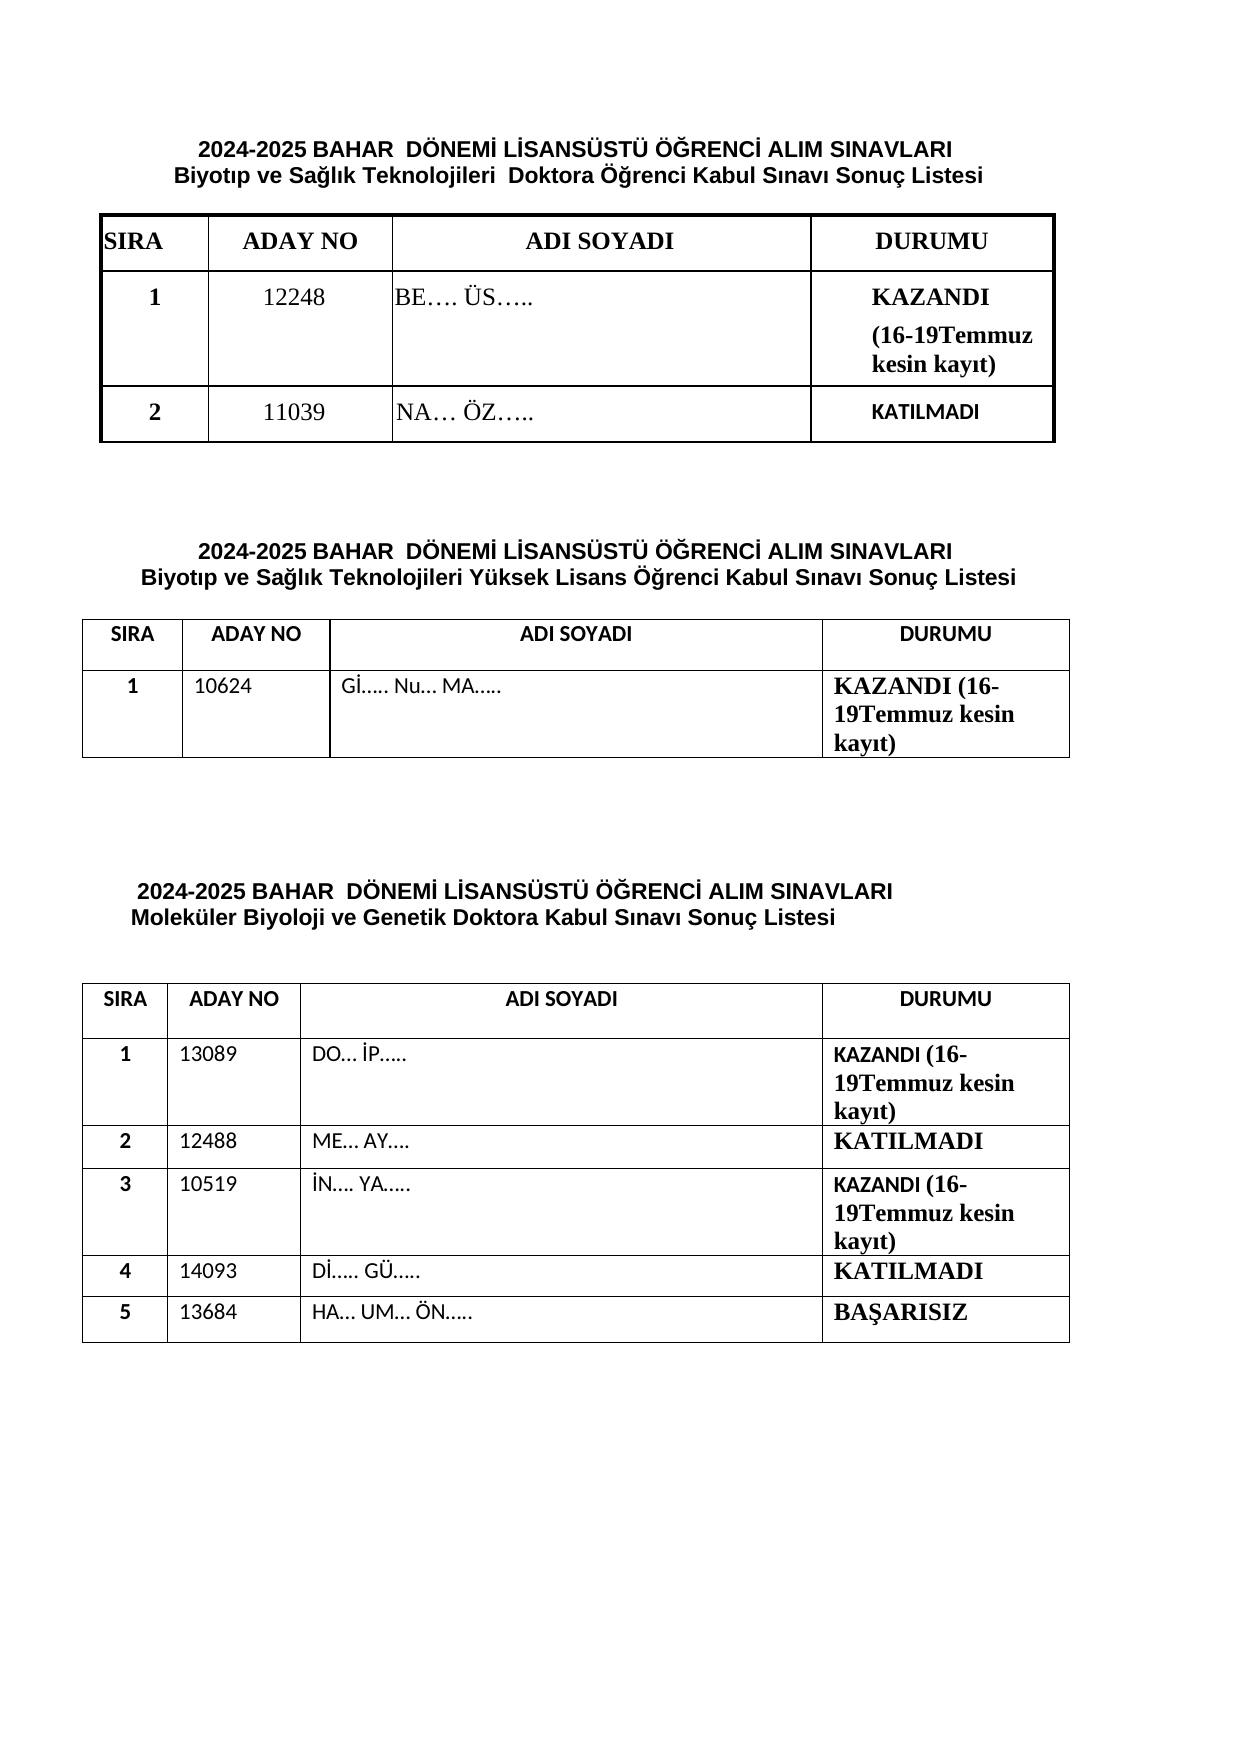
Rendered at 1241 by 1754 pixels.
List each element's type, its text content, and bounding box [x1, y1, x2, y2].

table_cell KAZANDI (16-19Temmuz kesin kayıt) [812, 272, 1052, 385]
table_header ADAY NO [209, 217, 392, 270]
table_header DURUMU [823, 620, 1069, 670]
table_cell 2 [83, 1126, 167, 1168]
table_cell Gİ….. Nu… MA….. [331, 671, 822, 757]
text Biyotıp ve Sağlık Teknolojileri Yüksek Lisans Öğrenci Kabul Sınavı Sonuç Listesi [137, 564, 1019, 591]
table_cell 14093 [168, 1256, 300, 1296]
text Biyotıp ve Sağlık Teknolojileri Doktora Öğrenci Kabul Sınavı Sonuç Listesi [137, 162, 1019, 188]
table_cell KATILMADI [823, 1126, 1069, 1168]
table_header SIRA [103, 217, 208, 270]
table_cell 1 [103, 272, 208, 385]
table_header ADAY NO [183, 620, 329, 670]
table_header SIRA [83, 620, 182, 670]
table_cell 11039 [209, 387, 392, 441]
table_cell 10624 [183, 671, 329, 757]
table_cell 13089 [168, 1039, 300, 1125]
table_header DURUMU [812, 217, 1052, 270]
table_cell NA… ÖZ….. [393, 387, 810, 441]
table_cell KAZANDI (16-19Temmuz kesin kayıt) [823, 1039, 1069, 1125]
text 2024-2025 BAHAR DÖNEMİ LİSANSÜSTÜ ÖĞRENCİ ALIM SINAVLARI [131, 538, 1019, 564]
table_cell BAŞARISIZ [823, 1297, 1069, 1342]
table_cell BE…. ÜS….. [393, 272, 810, 385]
table_cell 2 [103, 387, 208, 441]
table_header DURUMU [823, 984, 1069, 1038]
table_header ADAY NO [168, 984, 300, 1038]
table_cell DO… İP….. [301, 1039, 822, 1125]
text 2024-2025 BAHAR DÖNEMİ LİSANSÜSTÜ ÖĞRENCİ ALIM SINAVLARI [131, 136, 1019, 162]
table_cell KATILMADI [823, 1256, 1069, 1296]
table_cell 12488 [168, 1126, 300, 1168]
text Moleküler Biyoloji ve Genetik Doktora Kabul Sınavı Sonuç Listesi [131, 904, 1019, 931]
table_cell 1 [83, 1039, 167, 1125]
table_cell 5 [83, 1297, 167, 1342]
table_header ADI SOYADI [301, 984, 822, 1038]
table_cell KAZANDI (16-19Temmuz kesin kayıt) [823, 671, 1069, 757]
table_cell 3 [83, 1169, 167, 1255]
text 2024-2025 BAHAR DÖNEMİ LİSANSÜSTÜ ÖĞRENCİ ALIM SINAVLARI [94, 878, 1019, 904]
table_cell 13684 [168, 1297, 300, 1342]
table_header ADI SOYADI [393, 217, 810, 270]
table_cell Dİ….. GÜ….. [301, 1256, 822, 1296]
table_cell KATILMADI [812, 387, 1052, 441]
table_cell 4 [83, 1256, 167, 1296]
table_header SIRA [83, 984, 167, 1038]
table_cell 10519 [168, 1169, 300, 1255]
table_cell HA… UM… ÖN….. [301, 1297, 822, 1342]
table_cell KAZANDI (16-19Temmuz kesin kayıt) [823, 1169, 1069, 1255]
table_cell 12248 [209, 272, 392, 385]
table_cell İN…. YA….. [301, 1169, 822, 1255]
table_header ADI SOYADI [331, 620, 822, 670]
table_cell 1 [83, 671, 182, 757]
table_cell ME… AY…. [301, 1126, 822, 1168]
